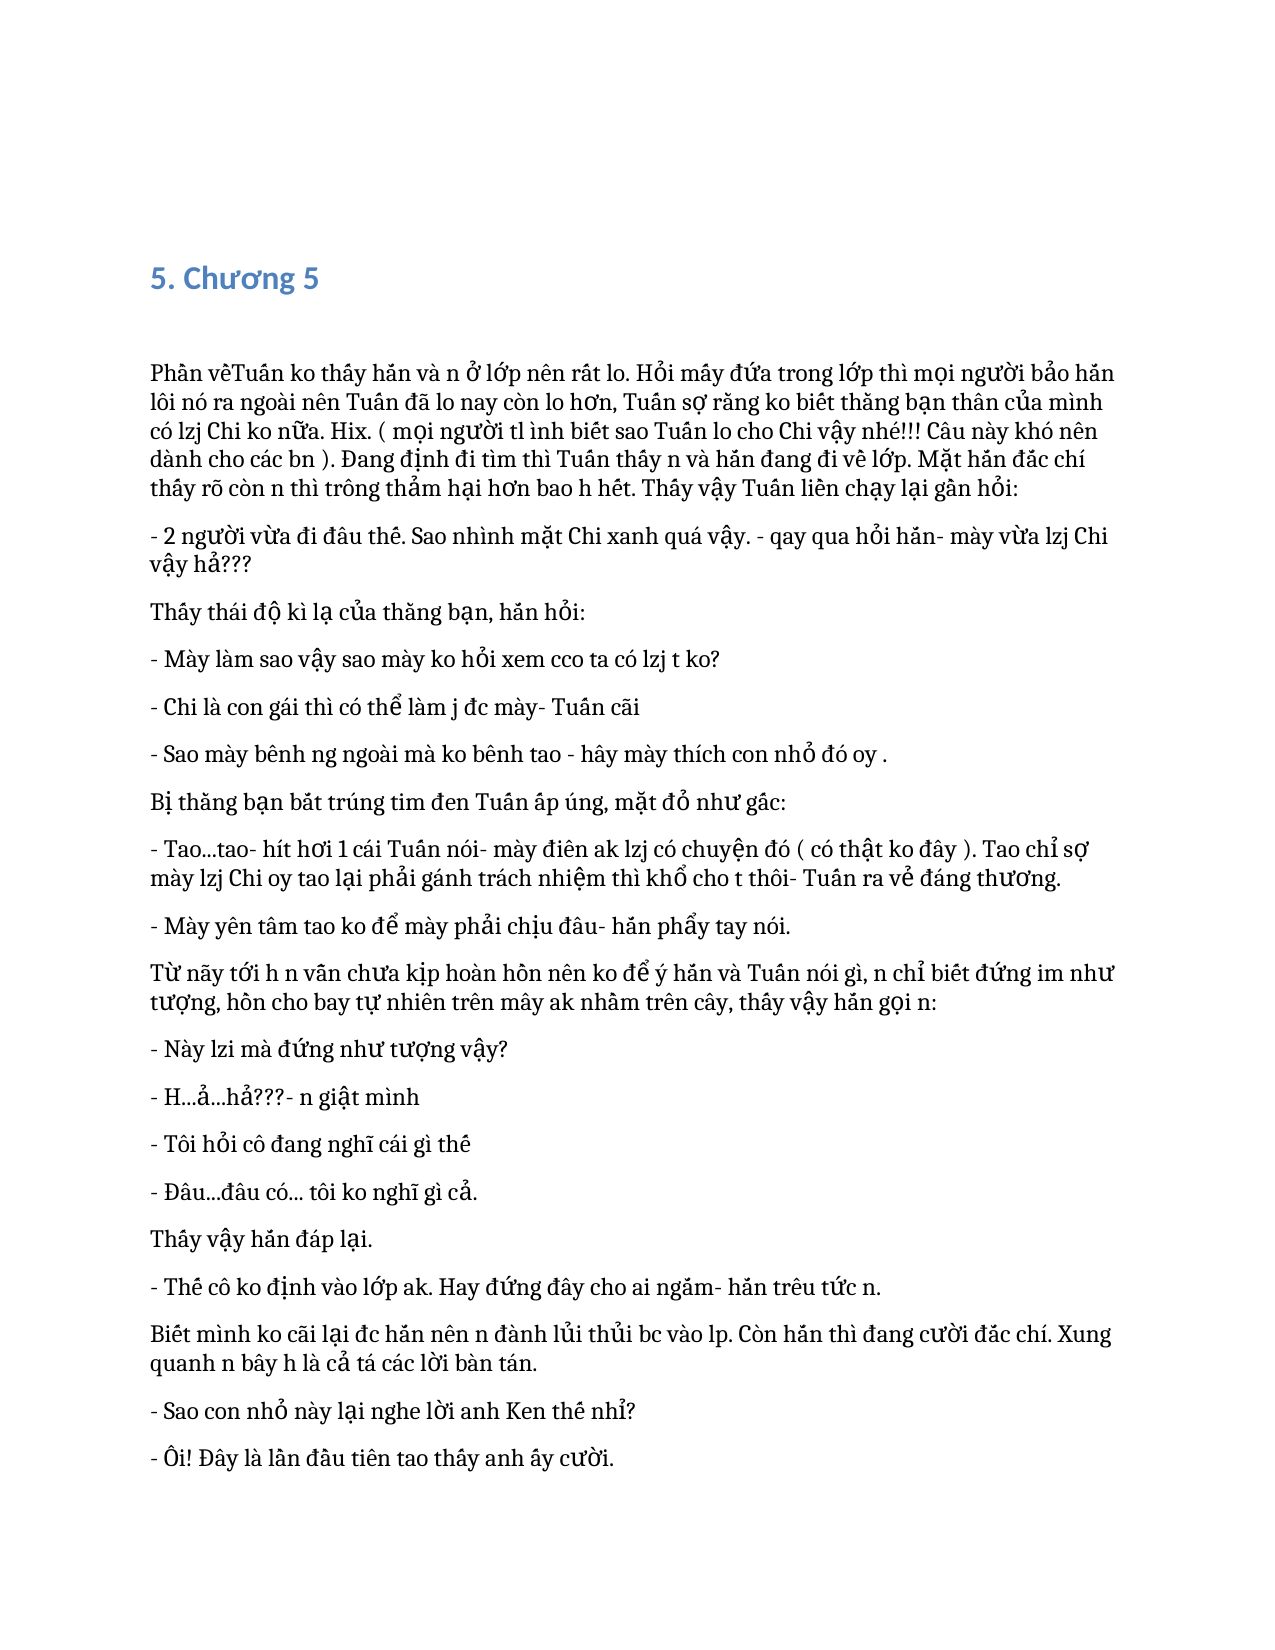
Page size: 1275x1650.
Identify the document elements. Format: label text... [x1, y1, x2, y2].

text - Thế cô ko định vào lớp ak. Hay đứng đây cho ai ngắm- hắn trêu tức n. [150, 1273, 1125, 1302]
text - Chi là con gái thì có thể làm j đc mày- Tuấn cãi [150, 693, 1125, 722]
text - Mày làm sao vậy sao mày ko hỏi xem cco ta có lzj t ko? [150, 645, 1125, 674]
text Từ nãy tới h n vẫn chưa kịp hoàn hồn nên ko để ý hắn và Tuấn nói gì, n chỉ biết đứng im như tượng, hồn cho bay tự nhiên trên mây ak nhầm trên cây, thấy vậy hắn gọi n: [150, 959, 1125, 1017]
text - Đâu...đâu có... tôi ko nghĩ gì cả. [150, 1178, 1125, 1207]
text Bị thằng bạn bắt trúng tim đen Tuấn ấp úng, mặt đỏ như gấc: [150, 788, 1125, 817]
text Thấy vậy hắn đáp lại. [150, 1225, 1125, 1254]
text - 2 người vừa đi đâu thế. Sao nhình mặt Chi xanh quá vậy. - qay qua hỏi hắn- mày vừa lzj Chi vậy hả??? [150, 522, 1125, 579]
text - Sao mày bênh ng ngoài mà ko bênh tao - hây mày thích con nhỏ đó oy . [150, 740, 1125, 769]
text Phần vềTuấn ko thấy hắn và n ở lớp nên rất lo. Hỏi mấy đứa trong lớp thì mọi người bảo hắn lôi nó ra ngoài nên Tuấn đã lo nay còn lo hơn, Tuấn sợ rằng ko biết thằng bạn thân của mình có lzj Chi ko nữa. Hix. ( mọi người tl ình biết sao Tuấn lo cho Chi vậy nhé!!! Câu này khó nên dành cho các bn ). Đang định đi tìm thì Tuấn thấy n và hắn đang đi về lớp. Mặt hắn đắc chí thấy rõ còn n thì trông thảm hại hơn bao h hết. Thấy vậy Tuấn liền chạy lại gần hỏi: [150, 302, 1125, 503]
text - Ôi! Đây là lần đầu tiên tao thấy anh ấy cười. [150, 1444, 1125, 1473]
text - Này lzi mà đứng như tượng vậy? [150, 1035, 1125, 1064]
text - Sao con nhỏ này lại nghe lời anh Ken thế nhỉ? [150, 1397, 1125, 1425]
text - H...ả...hả???- n giật mình [150, 1083, 1125, 1112]
text - Mày yên tâm tao ko để mày phải chịu đâu- hắn phẩy tay nói. [150, 912, 1125, 940]
text - Tôi hỏi cô đang nghĩ cái gì thế [150, 1130, 1125, 1159]
text Biết mình ko cãi lại đc hắn nên n đành lủi thủi bc vào lp. Còn hắn thì đang cười đắc chí. Xung quanh n bây h là cả tá các lời bàn tán. [150, 1320, 1125, 1378]
subtitle 5. Chương 5 [150, 257, 1125, 298]
text Thấy thái độ kì lạ của thằng bạn, hắn hỏi: [150, 598, 1125, 627]
text - Tao...tao- hít hơi 1 cái Tuấn nói- mày điên ak lzj có chuyện đó ( có thật ko đây ). Tao chỉ sợ mày lzj Chi oy tao lại phải gánh trách nhiệm thì khổ cho t thôi- Tuấn ra vẻ đáng thương. [150, 835, 1125, 893]
